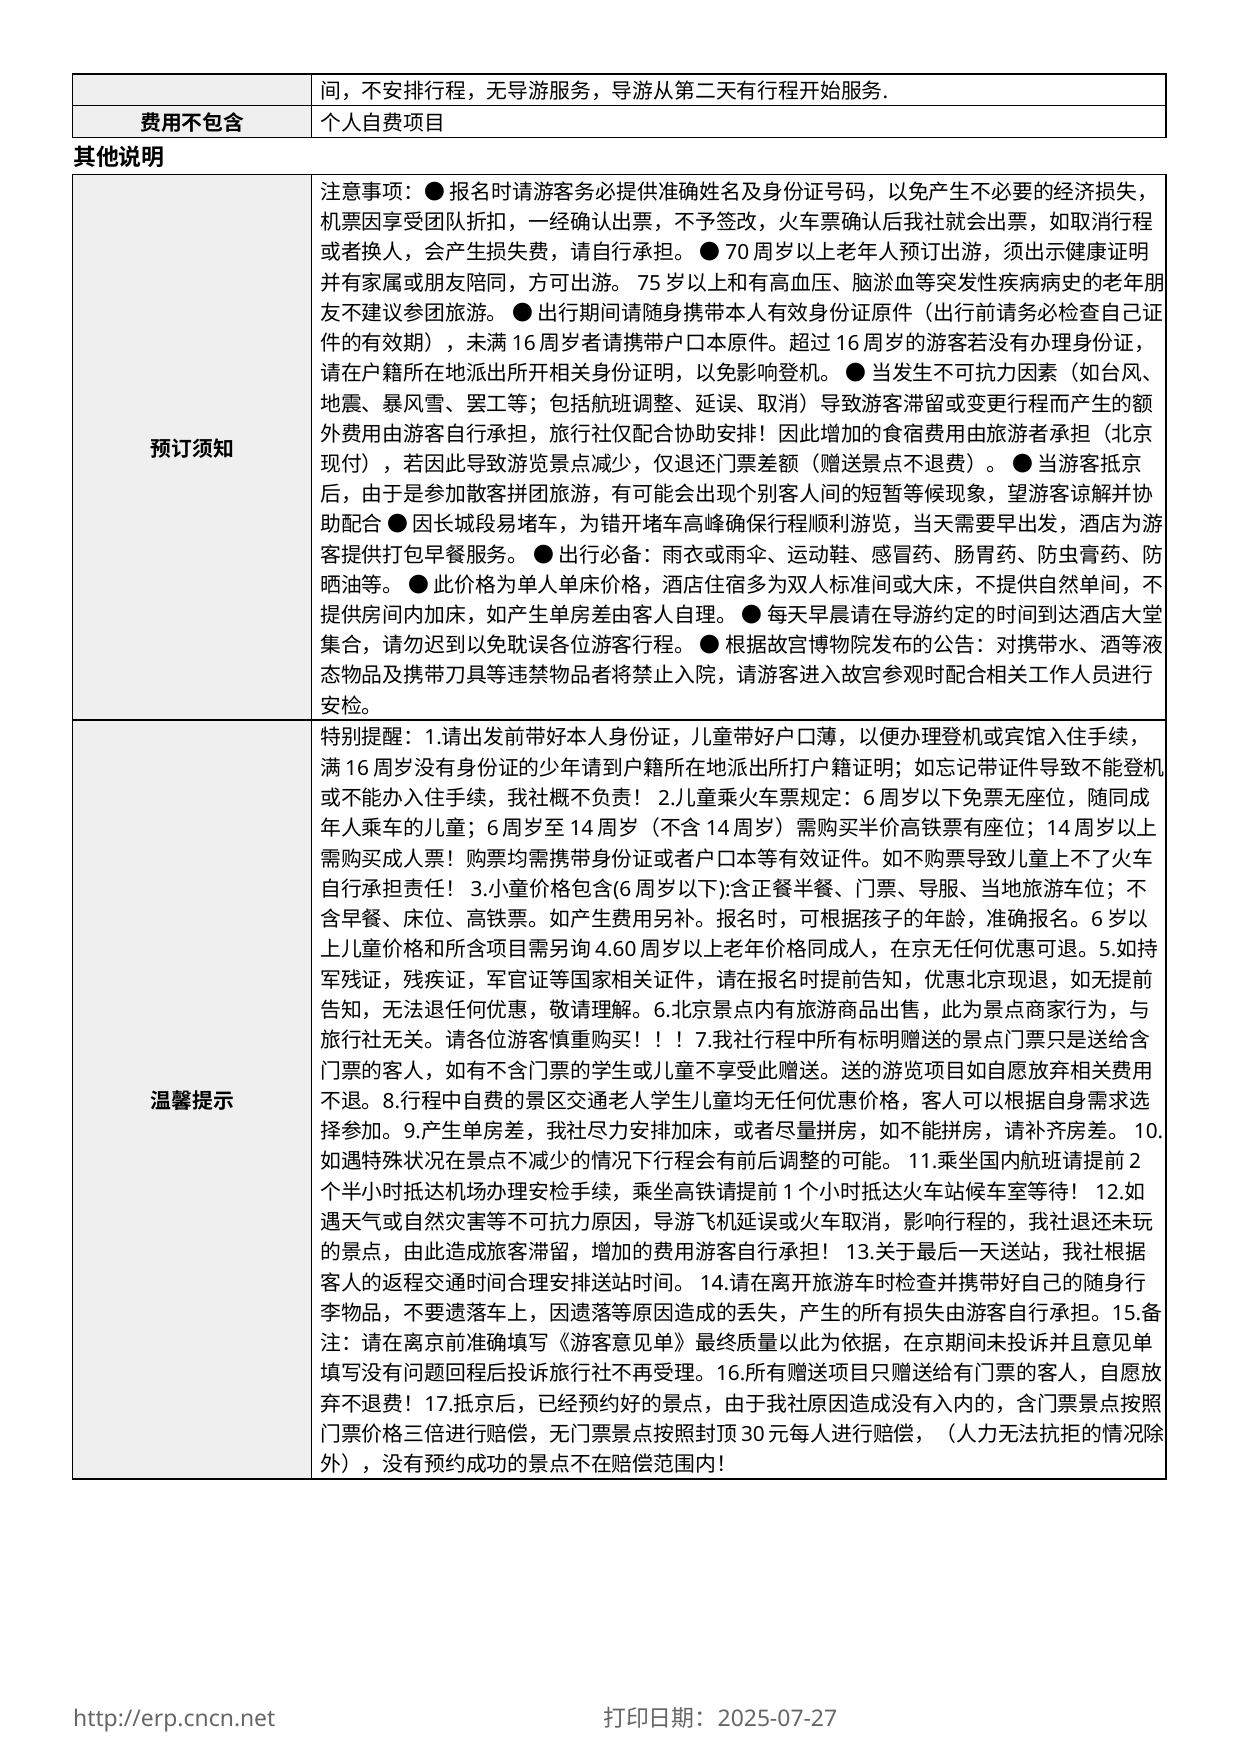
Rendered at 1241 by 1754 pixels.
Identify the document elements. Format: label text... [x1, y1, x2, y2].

table_cell 特别提醒： [312, 721, 1165, 1478]
text 其他说明 [73, 139, 1167, 172]
table_cell 温馨提示 [73, 721, 311, 1478]
table_header 注意事项： [312, 175, 1165, 719]
table_cell 个人自费项目 [312, 106, 1165, 137]
table_header 费用包含 [73, 75, 311, 105]
table_header 预订须知 [73, 175, 311, 719]
table_cell 费用不包含 [73, 106, 311, 137]
table_header 1.交通：当地空调旅游车 [312, 75, 1165, 105]
